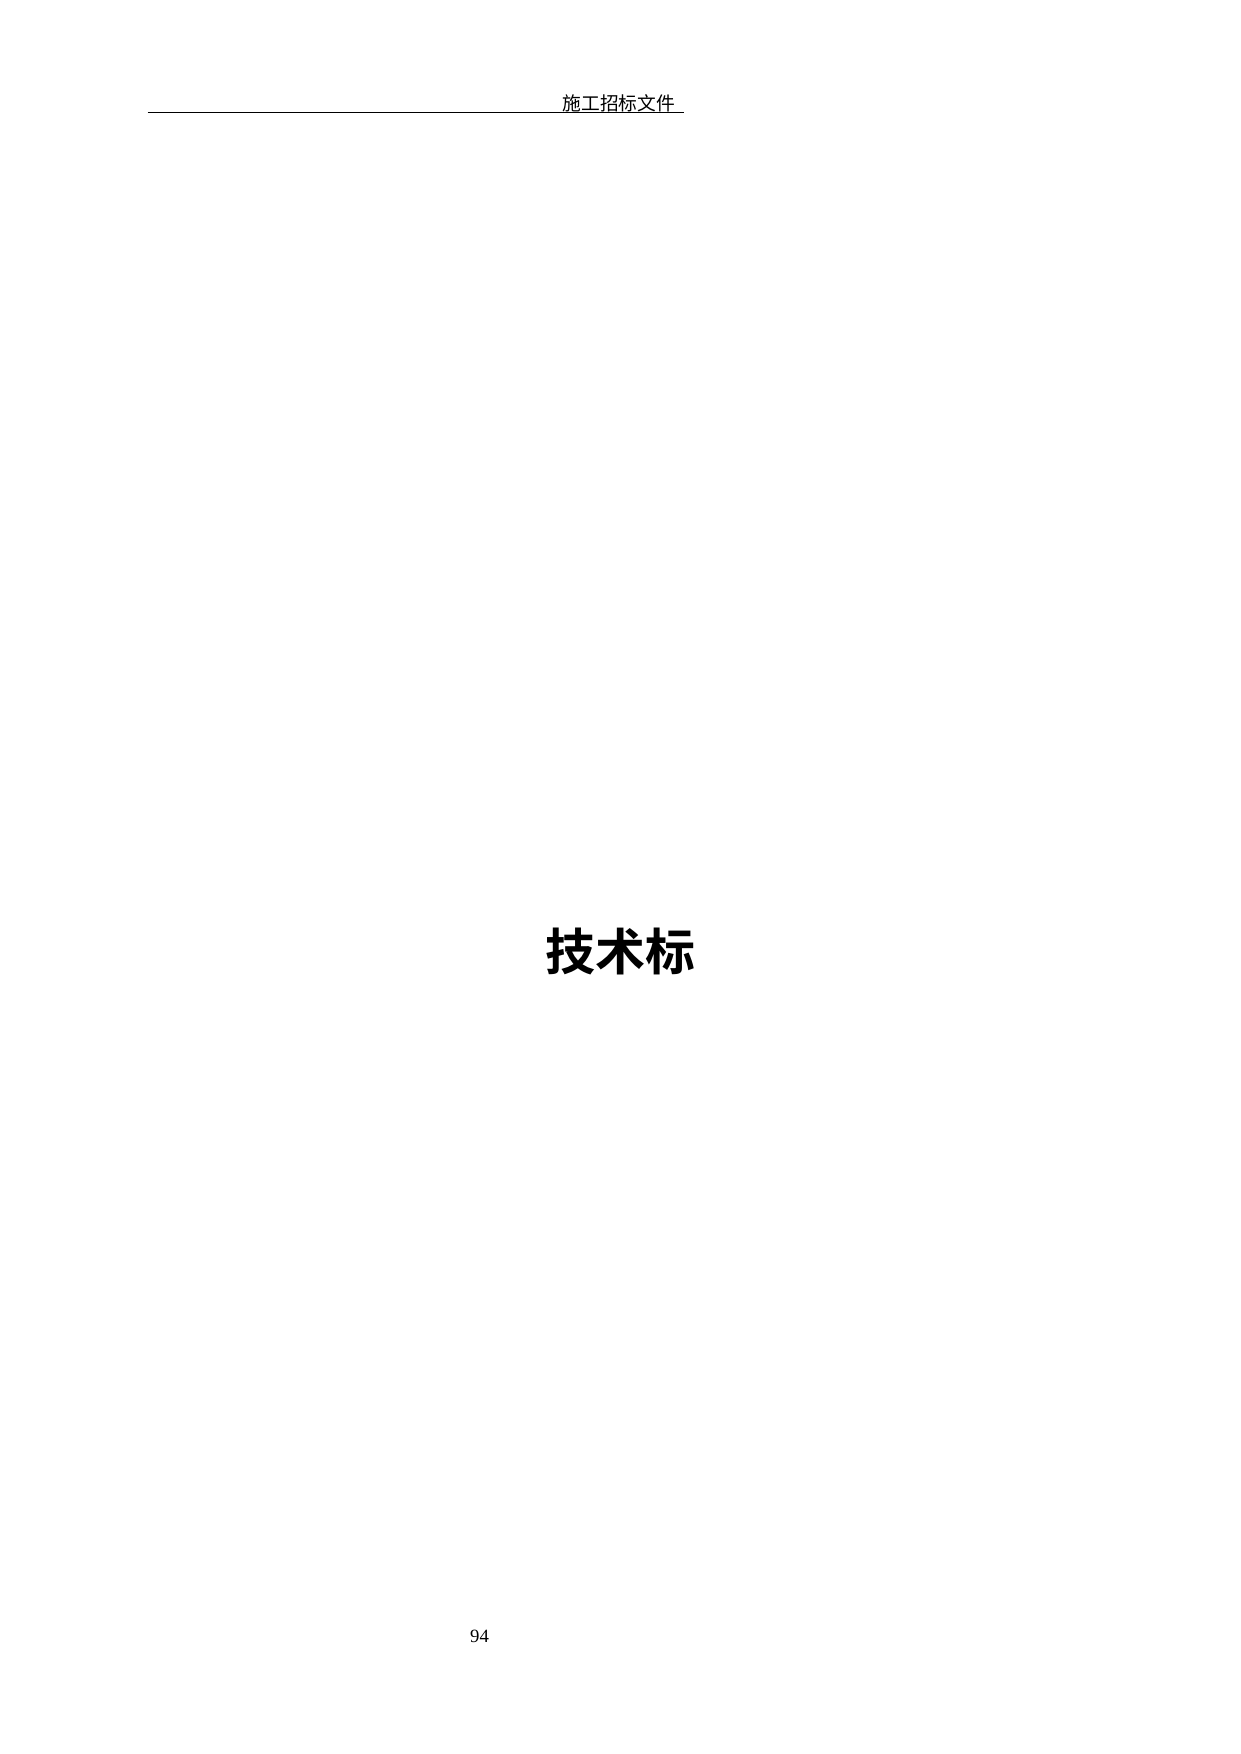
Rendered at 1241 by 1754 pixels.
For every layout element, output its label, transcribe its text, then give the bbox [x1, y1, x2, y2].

text 技术标 [148, 900, 1092, 997]
